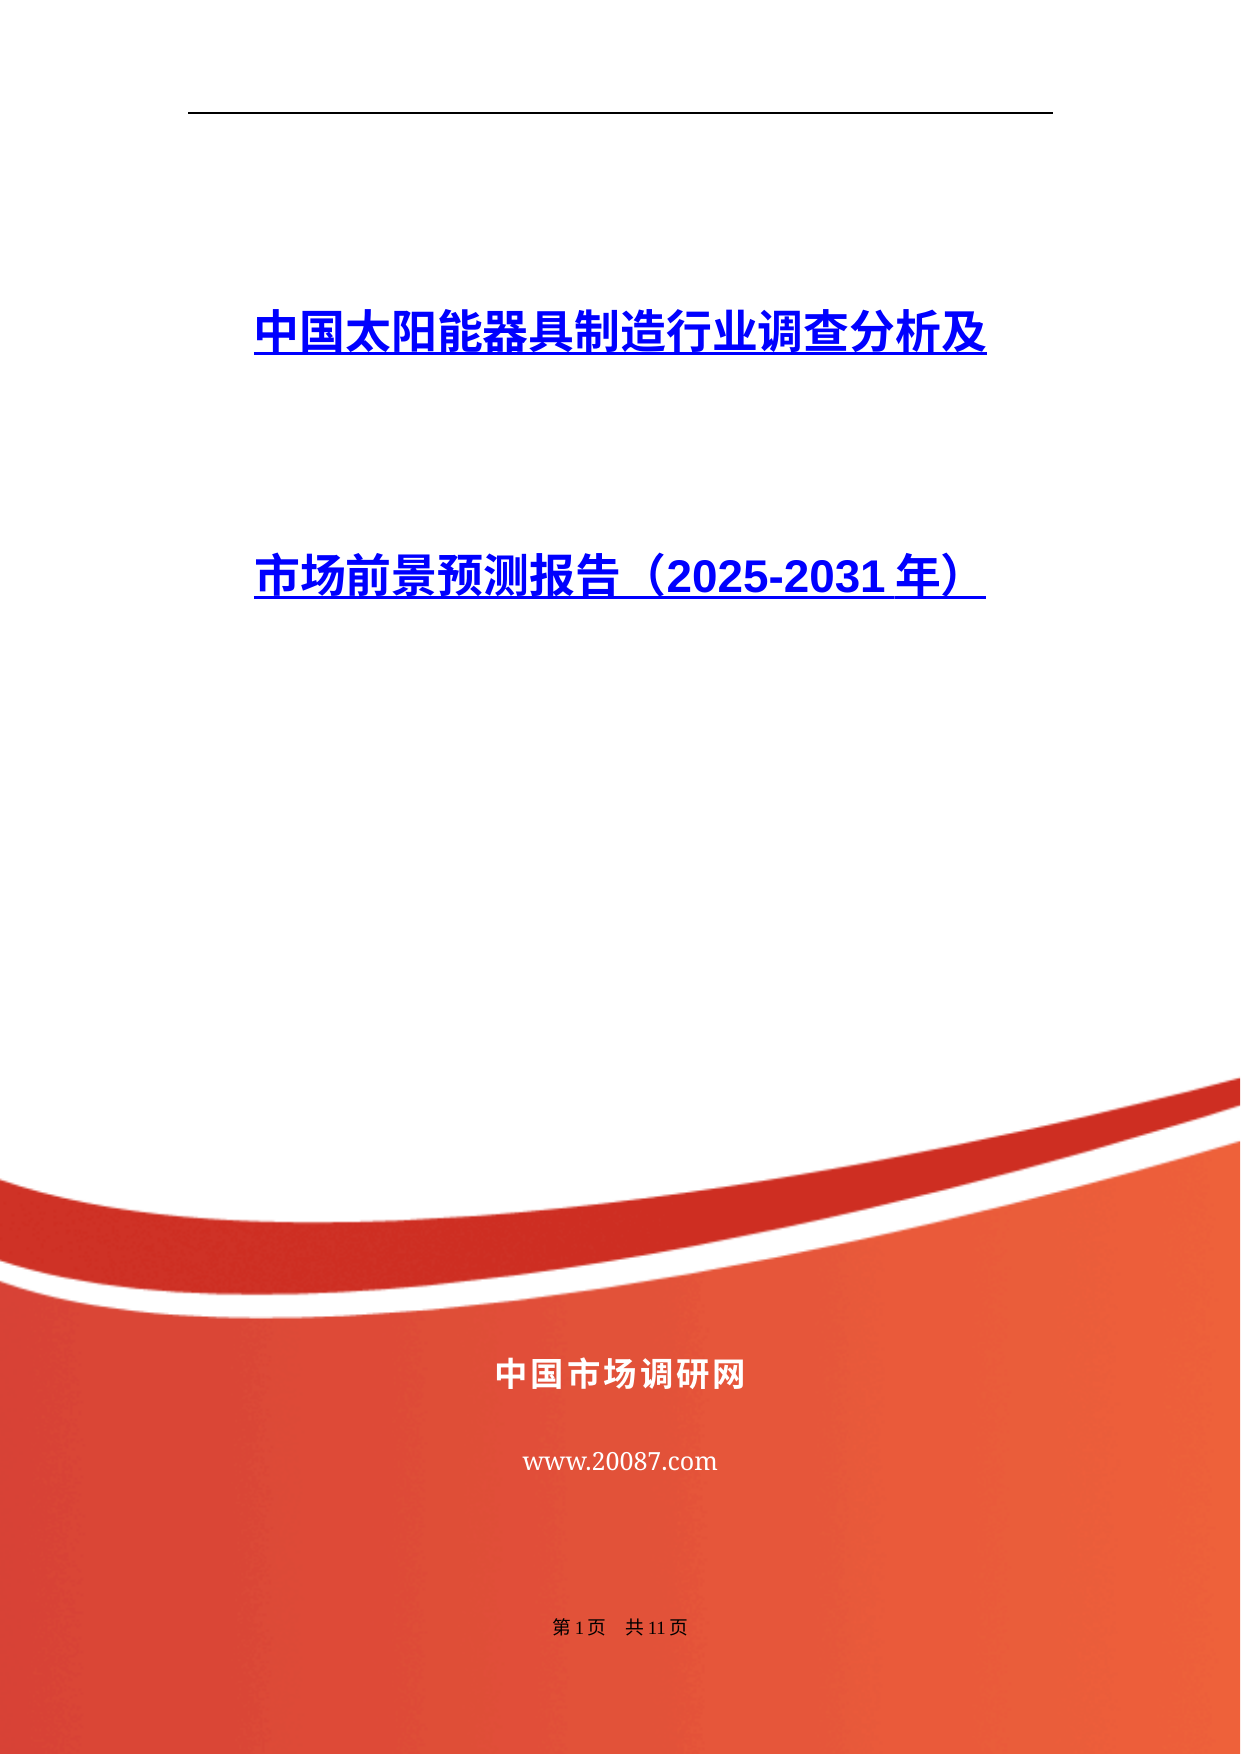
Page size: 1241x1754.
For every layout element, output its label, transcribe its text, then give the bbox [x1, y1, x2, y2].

subtitle 中国市场调研网 [187, 1339, 1053, 1404]
picture [0, 1006, 1241, 1754]
text www.20087.com [187, 1428, 1053, 1493]
table_header 中国太阳能器具制造行业调查分析及市场前景预测报告（2025-2031年） [188, 207, 1053, 773]
